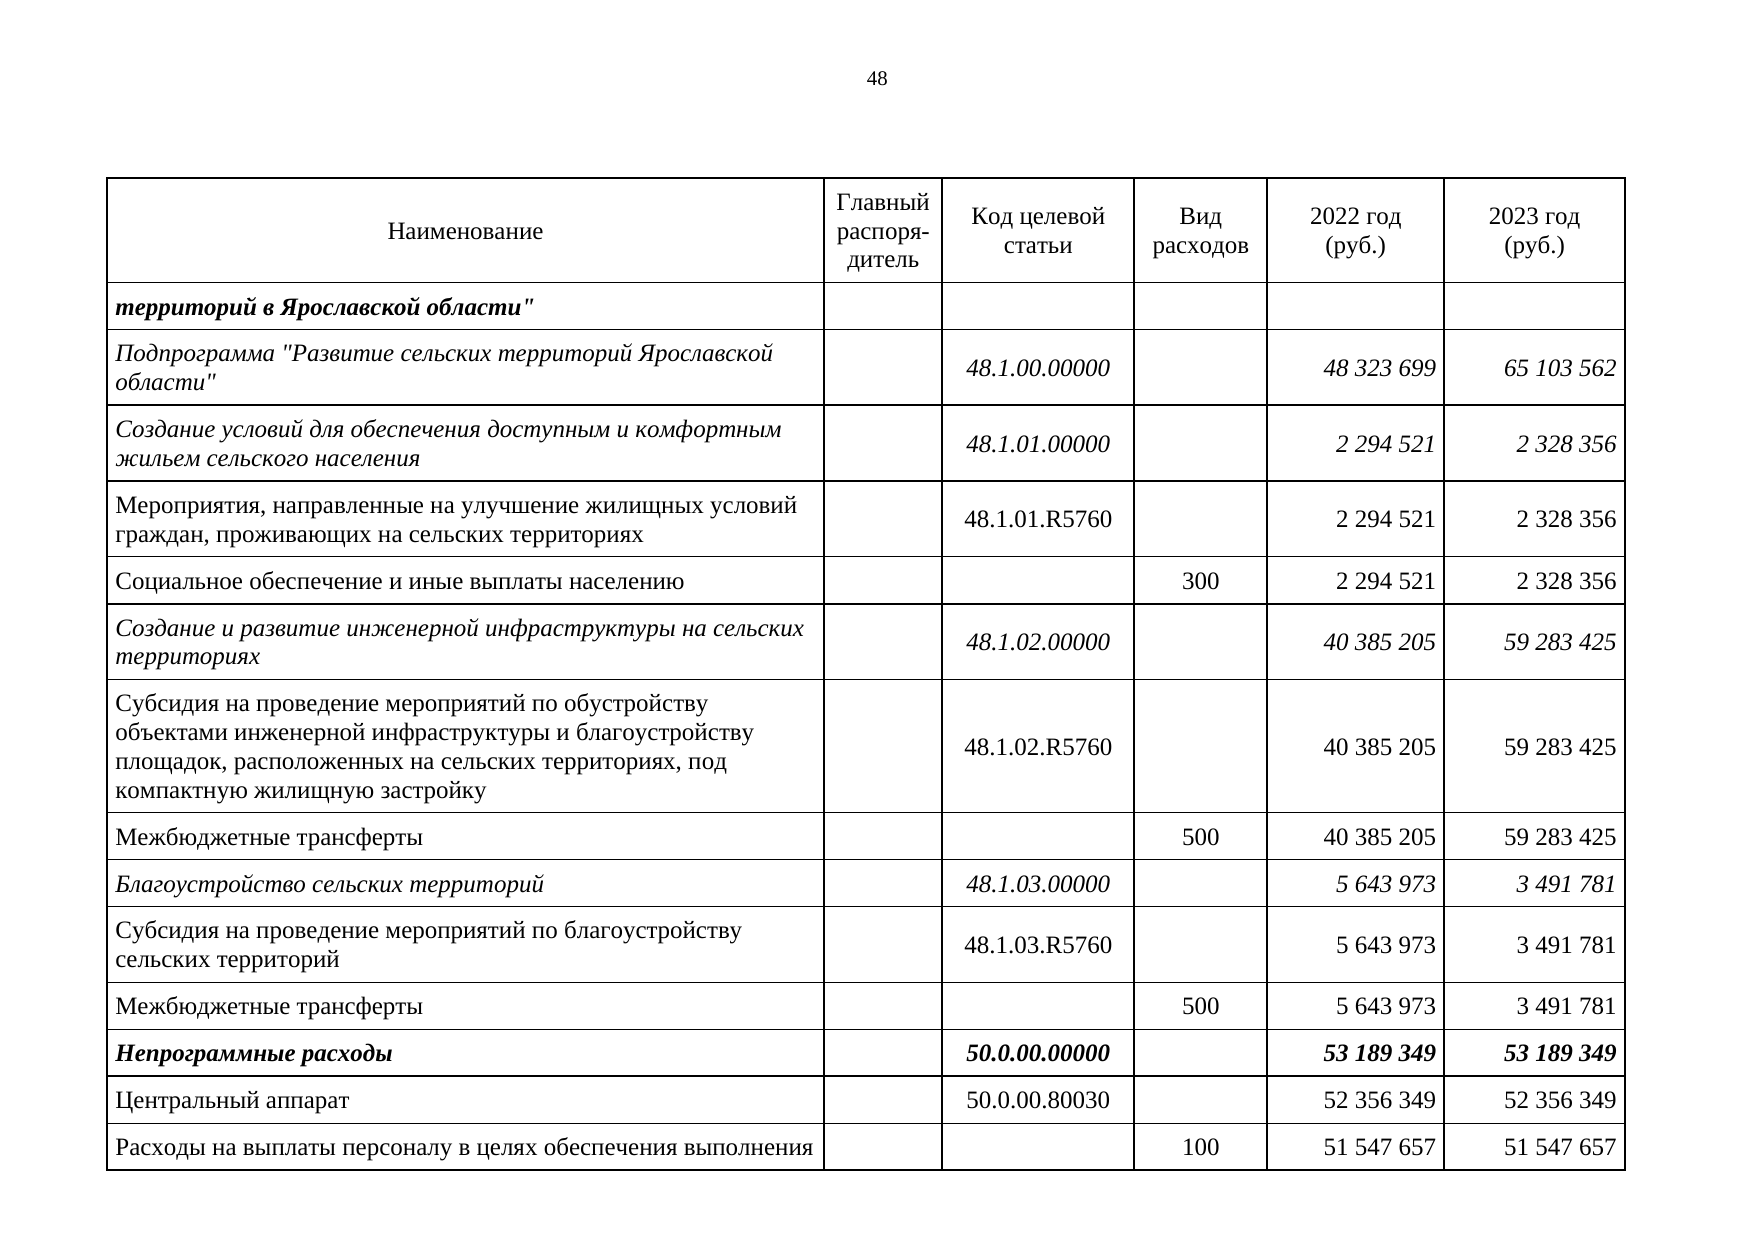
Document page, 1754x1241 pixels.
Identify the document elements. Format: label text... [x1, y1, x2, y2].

table_header Наименование [108, 179, 823, 282]
table_header Код целевой статьи [943, 179, 1133, 282]
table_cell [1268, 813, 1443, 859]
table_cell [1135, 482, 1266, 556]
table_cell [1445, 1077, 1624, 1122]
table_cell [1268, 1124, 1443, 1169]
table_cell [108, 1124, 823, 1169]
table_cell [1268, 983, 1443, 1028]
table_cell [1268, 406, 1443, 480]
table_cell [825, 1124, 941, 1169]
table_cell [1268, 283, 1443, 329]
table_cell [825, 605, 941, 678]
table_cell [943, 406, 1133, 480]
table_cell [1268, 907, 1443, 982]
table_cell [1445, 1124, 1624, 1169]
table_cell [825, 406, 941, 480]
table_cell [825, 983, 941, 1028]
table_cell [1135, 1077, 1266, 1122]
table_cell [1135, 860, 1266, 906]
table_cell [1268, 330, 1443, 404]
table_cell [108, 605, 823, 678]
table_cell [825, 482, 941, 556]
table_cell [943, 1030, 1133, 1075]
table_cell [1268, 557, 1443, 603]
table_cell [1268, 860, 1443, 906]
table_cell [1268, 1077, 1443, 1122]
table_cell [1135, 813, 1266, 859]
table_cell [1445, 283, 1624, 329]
table_header 2022 год (руб.) [1268, 179, 1443, 282]
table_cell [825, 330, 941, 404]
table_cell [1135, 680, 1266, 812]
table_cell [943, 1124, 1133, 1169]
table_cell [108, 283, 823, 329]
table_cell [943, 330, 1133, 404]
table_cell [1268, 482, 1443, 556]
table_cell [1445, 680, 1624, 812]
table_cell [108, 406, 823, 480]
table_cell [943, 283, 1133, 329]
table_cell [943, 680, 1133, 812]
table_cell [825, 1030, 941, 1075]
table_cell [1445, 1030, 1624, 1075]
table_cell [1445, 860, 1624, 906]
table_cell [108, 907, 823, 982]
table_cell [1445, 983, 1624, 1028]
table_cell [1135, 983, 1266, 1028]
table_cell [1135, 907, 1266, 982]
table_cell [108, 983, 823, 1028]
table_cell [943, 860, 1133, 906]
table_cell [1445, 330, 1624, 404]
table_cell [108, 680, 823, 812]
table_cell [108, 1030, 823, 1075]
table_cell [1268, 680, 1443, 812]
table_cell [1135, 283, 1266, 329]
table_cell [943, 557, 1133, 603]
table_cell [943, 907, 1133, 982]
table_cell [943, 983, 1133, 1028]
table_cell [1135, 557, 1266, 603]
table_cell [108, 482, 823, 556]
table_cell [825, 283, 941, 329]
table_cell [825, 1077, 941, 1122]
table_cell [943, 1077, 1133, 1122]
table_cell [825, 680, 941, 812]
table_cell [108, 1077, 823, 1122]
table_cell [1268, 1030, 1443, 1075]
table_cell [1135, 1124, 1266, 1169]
table_header 2023 год (руб.) [1445, 179, 1624, 282]
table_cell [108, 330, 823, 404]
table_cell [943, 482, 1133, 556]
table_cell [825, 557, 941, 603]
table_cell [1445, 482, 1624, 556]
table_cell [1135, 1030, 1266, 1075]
table_header Вид расходов [1135, 179, 1266, 282]
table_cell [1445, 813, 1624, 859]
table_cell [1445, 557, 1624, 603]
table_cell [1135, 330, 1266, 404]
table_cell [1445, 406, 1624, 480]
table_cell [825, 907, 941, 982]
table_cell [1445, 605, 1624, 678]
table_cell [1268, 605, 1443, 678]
table_header Главный распоря-дитель [825, 179, 941, 282]
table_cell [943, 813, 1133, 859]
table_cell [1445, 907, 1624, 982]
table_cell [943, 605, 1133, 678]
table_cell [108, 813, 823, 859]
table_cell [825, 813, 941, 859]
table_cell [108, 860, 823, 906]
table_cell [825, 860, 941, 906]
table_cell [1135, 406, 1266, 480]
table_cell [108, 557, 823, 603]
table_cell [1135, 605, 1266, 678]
